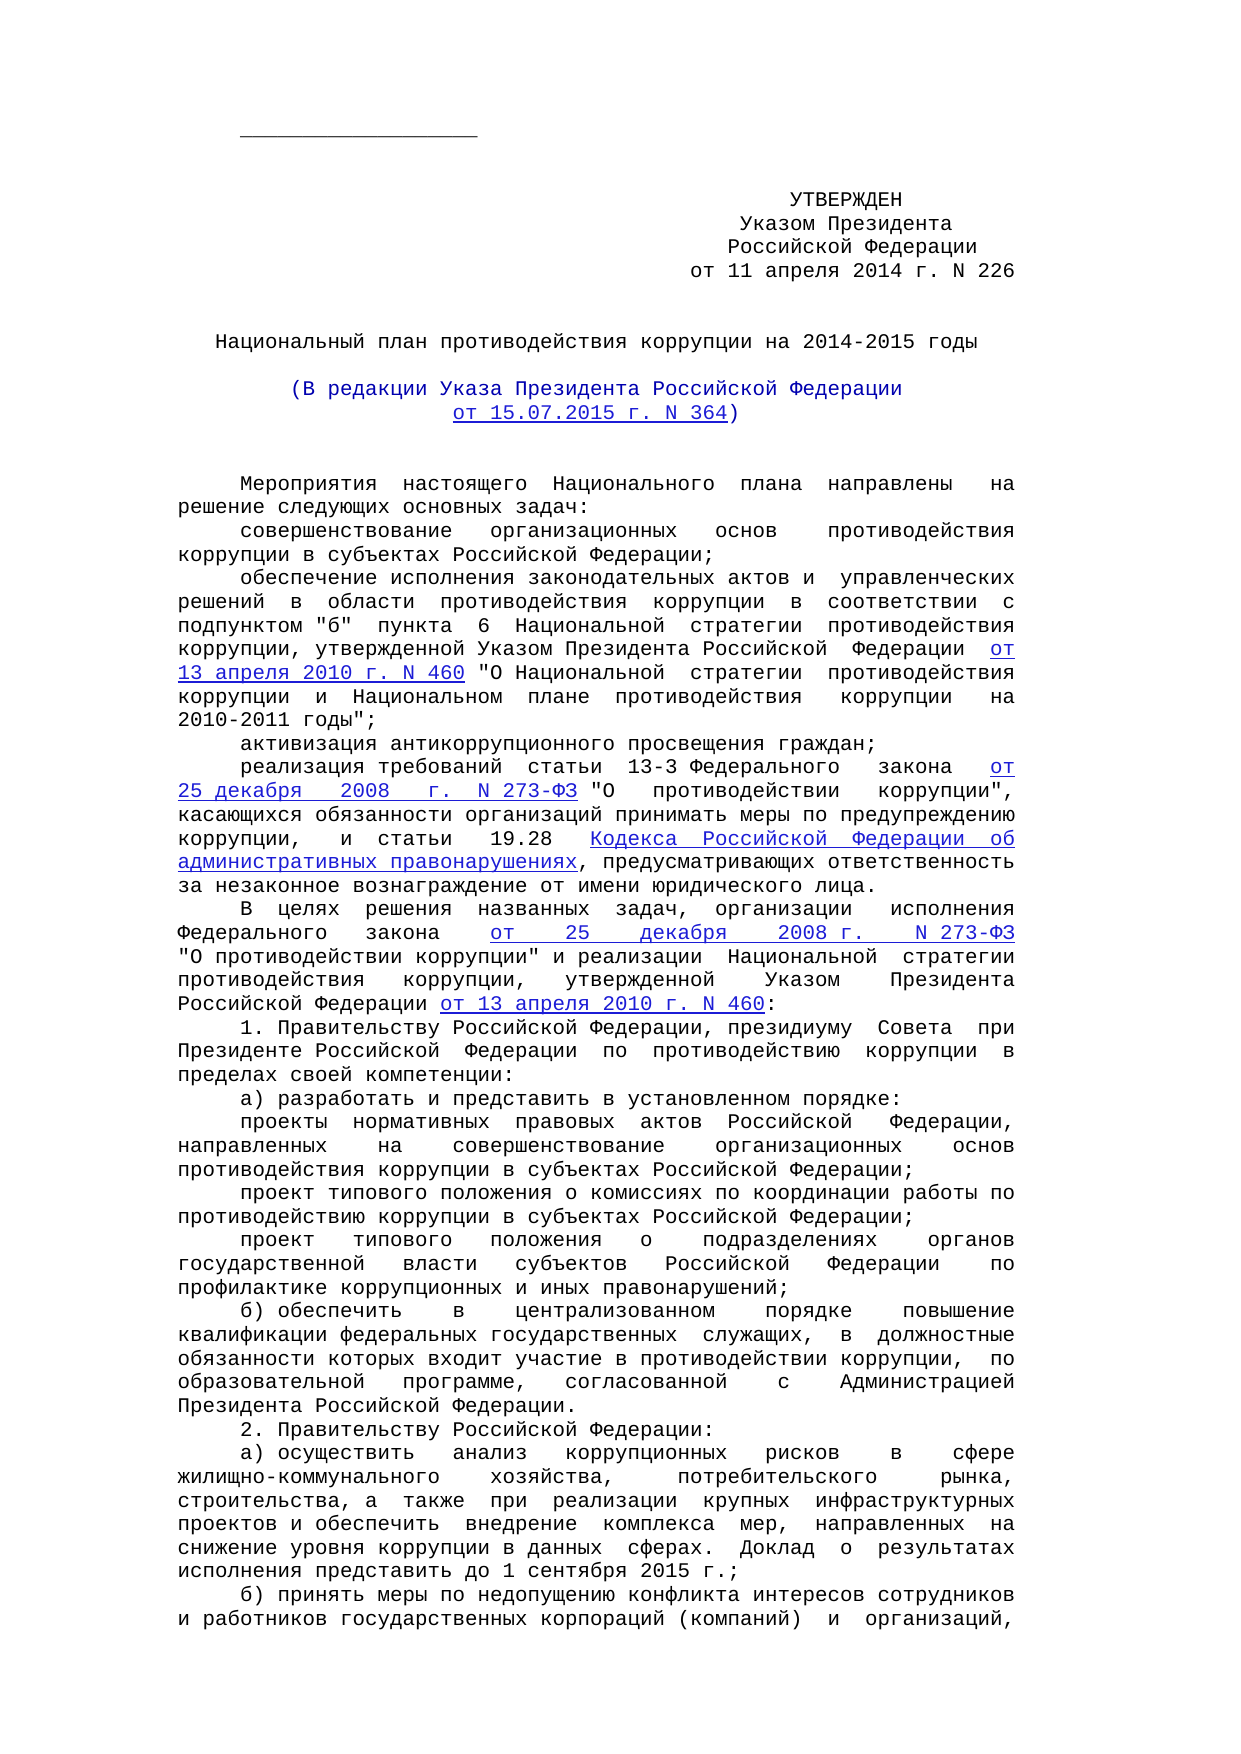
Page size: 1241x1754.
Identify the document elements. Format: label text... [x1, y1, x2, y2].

text пределах своей компетенции: [177, 1064, 1152, 1088]
text касающихся обязанности организаций принимать меры по предупреждению [177, 804, 1152, 827]
text Федерального закона от 25 декабря 2008 г. N 273-ФЗ [177, 922, 1152, 946]
text обеспечение исполнения законодательных актов и управленческих [177, 567, 1152, 591]
text решений в области противодействия коррупции в соответствии с [177, 591, 1152, 615]
text коррупции, утвержденной Указом Президента Российской Федерации от [177, 638, 1152, 662]
text и работников государственных корпораций (компаний) и организаций, [177, 1608, 1152, 1631]
text решение следующих основных задач: [177, 496, 1152, 520]
text а) разработать и представить в установленном порядке: [177, 1088, 1152, 1111]
text б) обеспечить в централизованном порядке повышение [177, 1300, 1152, 1324]
text Президенте Российской Федерации по противодействию коррупции в [177, 1040, 1152, 1064]
text противодействию коррупции в субъектах Российской Федерации; [177, 1206, 1152, 1229]
text 2. Правительству Российской Федерации: [177, 1419, 1152, 1442]
text противодействия коррупции, утвержденной Указом Президента [177, 969, 1152, 993]
text коррупции, и статьи 19.28 Кодекса Российской Федерации об [177, 827, 1152, 851]
text 25 декабря 2008 г. N 273-ФЗ "О противодействии коррупции", [177, 780, 1152, 804]
text В целях решения названных задач, организации исполнения [177, 898, 1152, 922]
text Российской Федерации [177, 236, 1152, 260]
text жилищно-коммунального хозяйства, потребительского рынка, [177, 1466, 1152, 1489]
text квалификации федеральных государственных служащих, в должностные [177, 1324, 1152, 1348]
text исполнения представить до 1 сентября 2015 г.; [177, 1561, 1152, 1584]
text 2010-2011 годы"; [177, 709, 1152, 733]
text Мероприятия настоящего Национального плана направлены на [177, 473, 1152, 496]
text направленных на совершенствование организационных основ [177, 1135, 1152, 1158]
text коррупции в субъектах Российской Федерации; [177, 544, 1152, 567]
text 13 апреля 2010 г. N 460 "О Национальной стратегии противодействия [177, 662, 1152, 686]
text Указом Президента [177, 213, 1152, 236]
text реализация требований статьи 13-3 Федерального закона от [177, 757, 1152, 780]
text от 11 апреля 2014 г. N 226 [177, 260, 1152, 284]
text противодействия коррупции в субъектах Российской Федерации; [177, 1158, 1152, 1182]
text совершенствование организационных основ противодействия [177, 520, 1152, 544]
text обязанности которых входит участие в противодействии коррупции, по [177, 1348, 1152, 1371]
text от 15.07.2015 г. N 364) [177, 402, 1152, 426]
text а) осуществить анализ коррупционных рисков в сфере [177, 1442, 1152, 1466]
text проектов и обеспечить внедрение комплекса мер, направленных на [177, 1513, 1152, 1537]
text Президента Российской Федерации. [177, 1395, 1152, 1419]
text активизация антикоррупционного просвещения граждан; [177, 733, 1152, 757]
text б) принять меры по недопущению конфликта интересов сотрудников [177, 1584, 1152, 1608]
text ___________________ [177, 118, 1152, 142]
text за незаконное вознаграждение от имени юридического лица. [177, 875, 1152, 898]
text проекты нормативных правовых актов Российской Федерации, [177, 1111, 1152, 1135]
text проект типового положения о подразделениях органов [177, 1229, 1152, 1253]
text УТВЕРЖДЕН [177, 189, 1152, 213]
text строительства, а также при реализации крупных инфраструктурных [177, 1489, 1152, 1513]
text Российской Федерации от 13 апреля 2010 г. N 460: [177, 993, 1152, 1017]
text государственной власти субъектов Российской Федерации по [177, 1253, 1152, 1277]
text (В редакции Указа Президента Российской Федерации [177, 378, 1152, 402]
text административных правонарушениях, предусматривающих ответственность [177, 851, 1152, 875]
text подпунктом "б" пункта 6 Национальной стратегии противодействия [177, 615, 1152, 638]
text 1. Правительству Российской Федерации, президиуму Совета при [177, 1017, 1152, 1040]
text "О противодействии коррупции" и реализации Национальной стратегии [177, 946, 1152, 969]
text образовательной программе, согласованной с Администрацией [177, 1371, 1152, 1395]
text коррупции и Национальном плане противодействия коррупции на [177, 686, 1152, 709]
text снижение уровня коррупции в данных сферах. Доклад о результатах [177, 1537, 1152, 1561]
text проект типового положения о комиссиях по координации работы по [177, 1182, 1152, 1206]
text Национальный план противодействия коррупции на 2014-2015 годы [177, 331, 1152, 354]
text профилактике коррупционных и иных правонарушений; [177, 1277, 1152, 1300]
